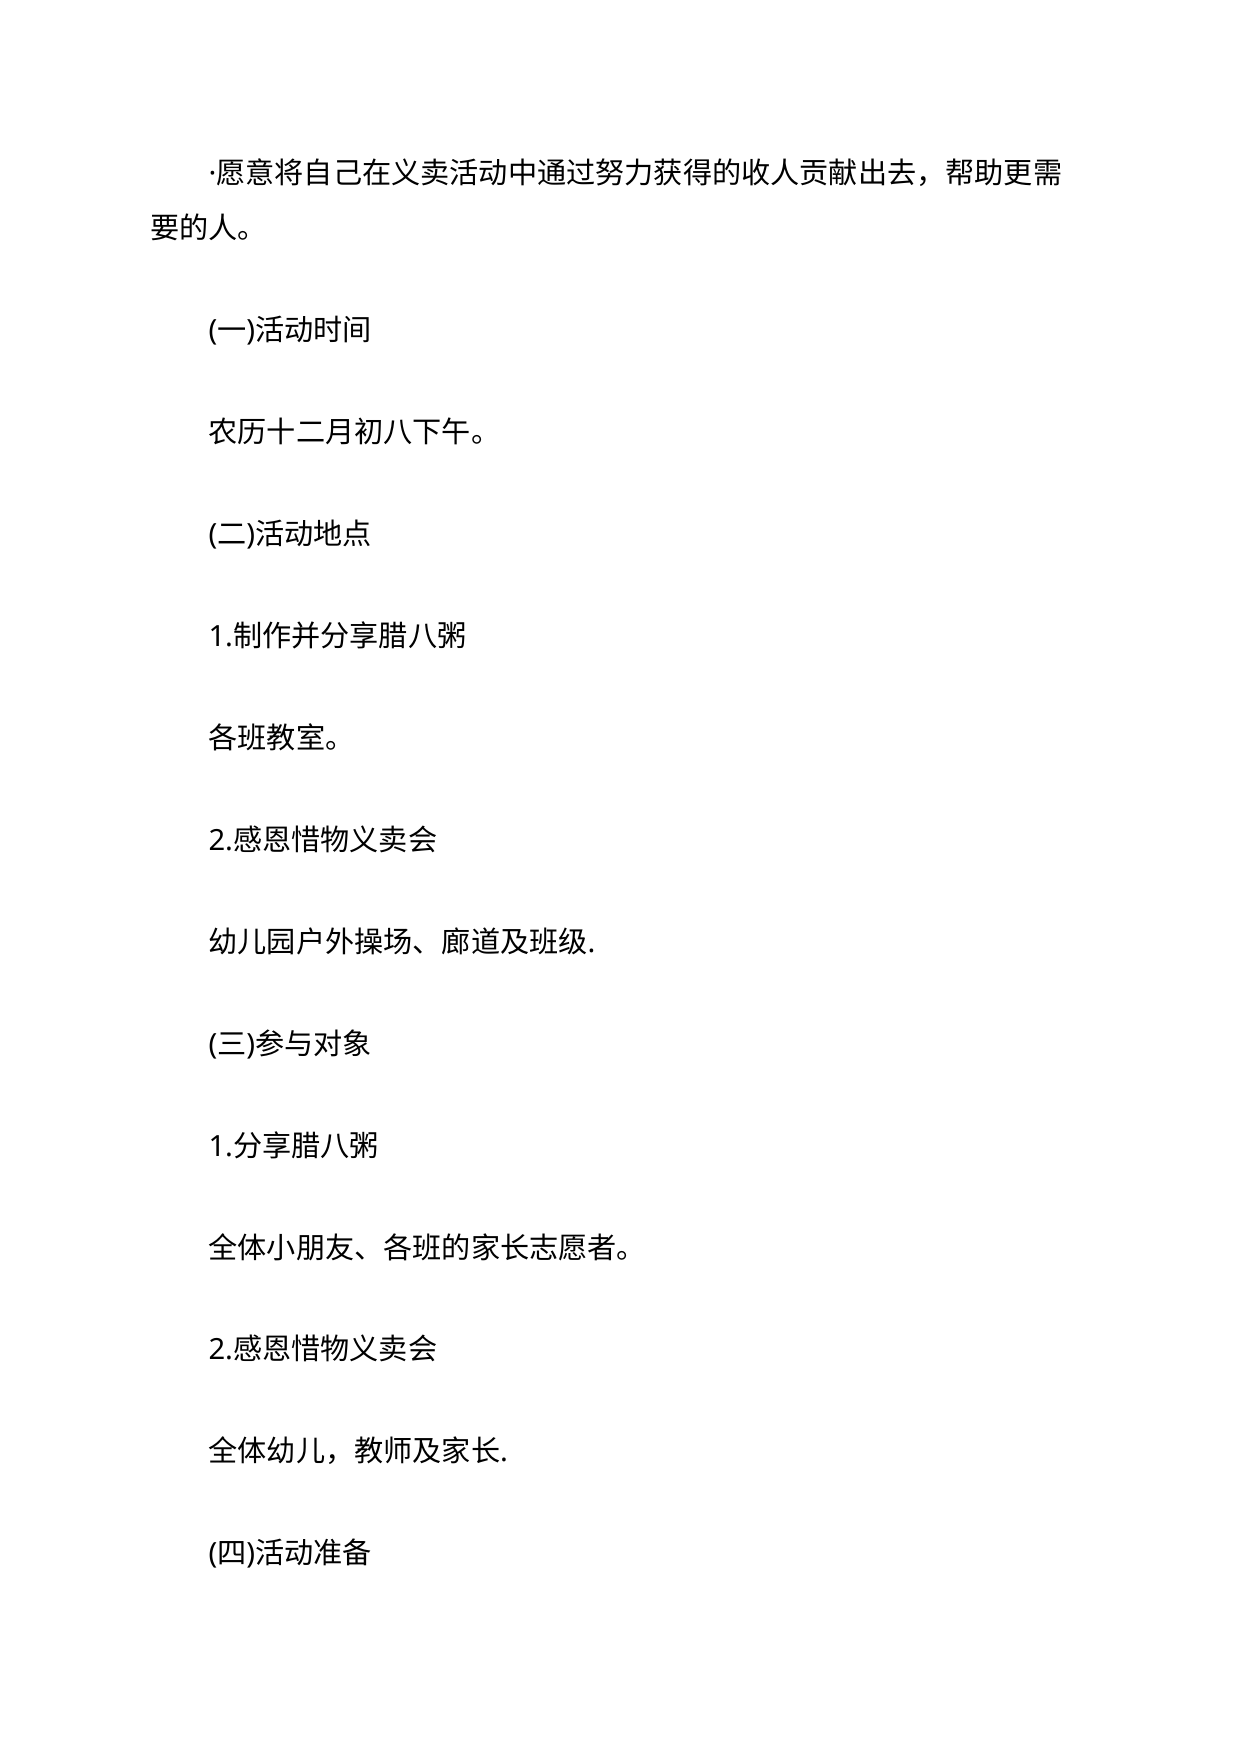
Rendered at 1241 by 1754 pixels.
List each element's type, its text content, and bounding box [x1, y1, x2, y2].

text 2.感恩惜物义卖会 [150, 1326, 1090, 1368]
text (二)活动地点 [150, 511, 1090, 553]
text 各班教室。 [150, 714, 1090, 757]
text 1.分享腊八粥 [150, 1122, 1090, 1164]
text 幼儿园户外操场、廊道及班级. [150, 918, 1090, 961]
text (四)活动准备 [150, 1530, 1090, 1572]
text 2.感恩惜物义卖会 [150, 816, 1090, 859]
text 1.制作并分享腊八粥 [150, 612, 1090, 655]
text 全体幼儿，教师及家长. [150, 1428, 1090, 1470]
text 农历十二月初八下午。 [150, 409, 1090, 451]
text (三)参与对象 [150, 1020, 1090, 1063]
text ·愿意将自己在义卖活动中通过努力获得的收人贡献出去，帮助更需要的人。 [150, 150, 1090, 247]
text (一)活动时间 [150, 307, 1090, 349]
text 全体小朋友、各班的家长志愿者。 [150, 1224, 1090, 1266]
